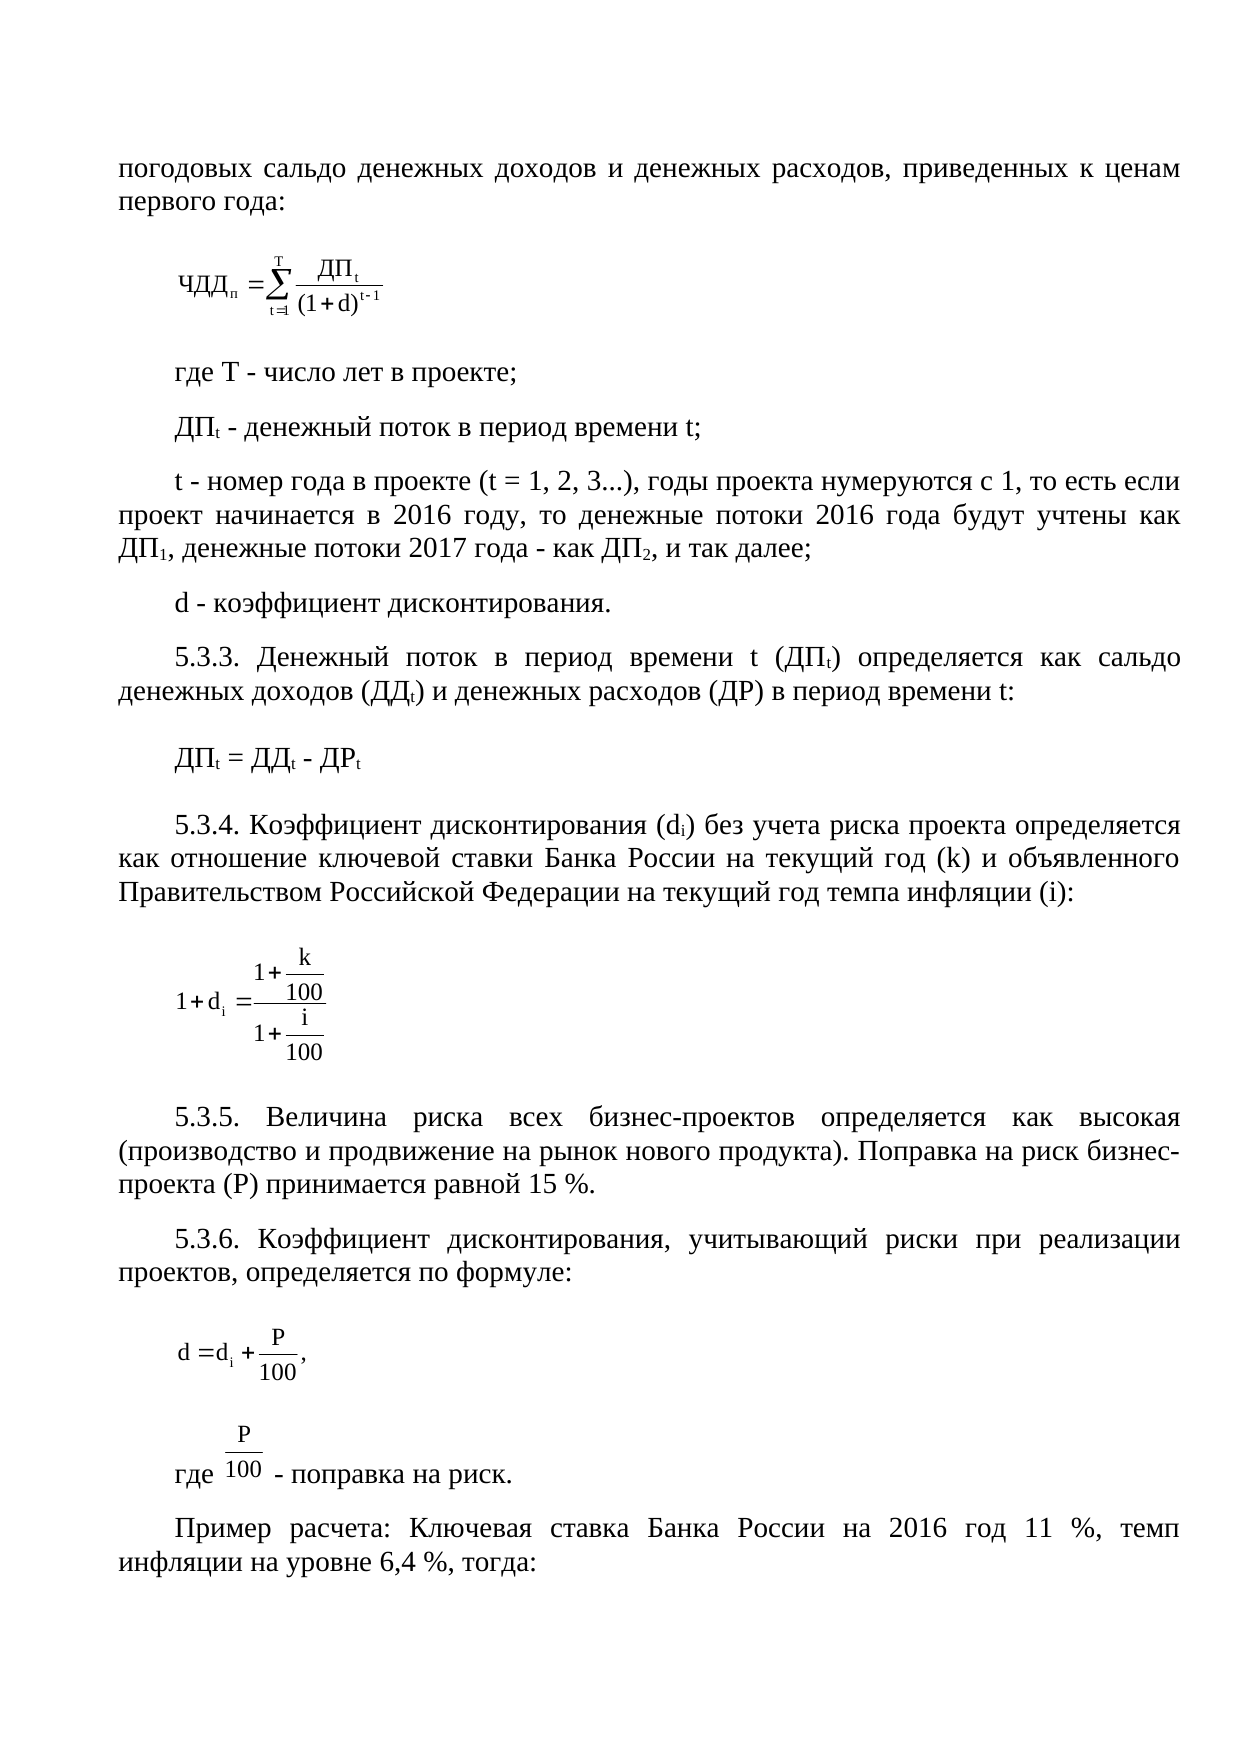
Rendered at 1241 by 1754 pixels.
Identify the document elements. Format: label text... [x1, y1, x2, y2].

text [118, 150, 1181, 217]
text 5.3.4. Коэффициент дисконтирования (di) без учета риска проекта определяется как отношение ключевой ставки Банка России на текущий год (k) и объявленного Правительством Российской Федерации на текущий год темпа инфляции (i): [118, 807, 1181, 907]
text Пример расчета: Ключевая ставка Банка России на 2016 год 11 %, темп инфляции на уровне 6,4 %, тогда: [118, 1510, 1181, 1577]
text t - номер года в проекте (t = 1, 2, 3...), годы проекта нумеруются с 1, то есть если проект начинается в 2016 году, то денежные потоки 2016 года будут учтены как ДП1, денежные потоки 2017 года - как ДП2, и так далее; [118, 463, 1181, 564]
text ДПt = ДДt - ДРt [118, 740, 1181, 773]
text d - коэффициент дисконтирования. [118, 585, 1181, 618]
text где T - число лет в проекте; [118, 354, 1181, 388]
text 5.3.5. Величина риска всех бизнес-проектов определяется как высокая (производство и продвижение на рынок нового продукта). Поправка на риск бизнес-проекта (P) принимается равной 15 %. [118, 1099, 1181, 1200]
text 5.3.3. Денежный поток в период времени t (ДПt) определяется как сальдо денежных доходов (ДДt) и денежных расходов (ДР) в период времени t: [118, 639, 1181, 706]
text ДПt - денежный поток в период времени t; [118, 409, 1181, 442]
text где - поправка на риск. [118, 1419, 1181, 1489]
text 5.3.6. Коэффициент дисконтирования, учитывающий риски при реализации проектов, определяется по формуле: [118, 1221, 1181, 1288]
